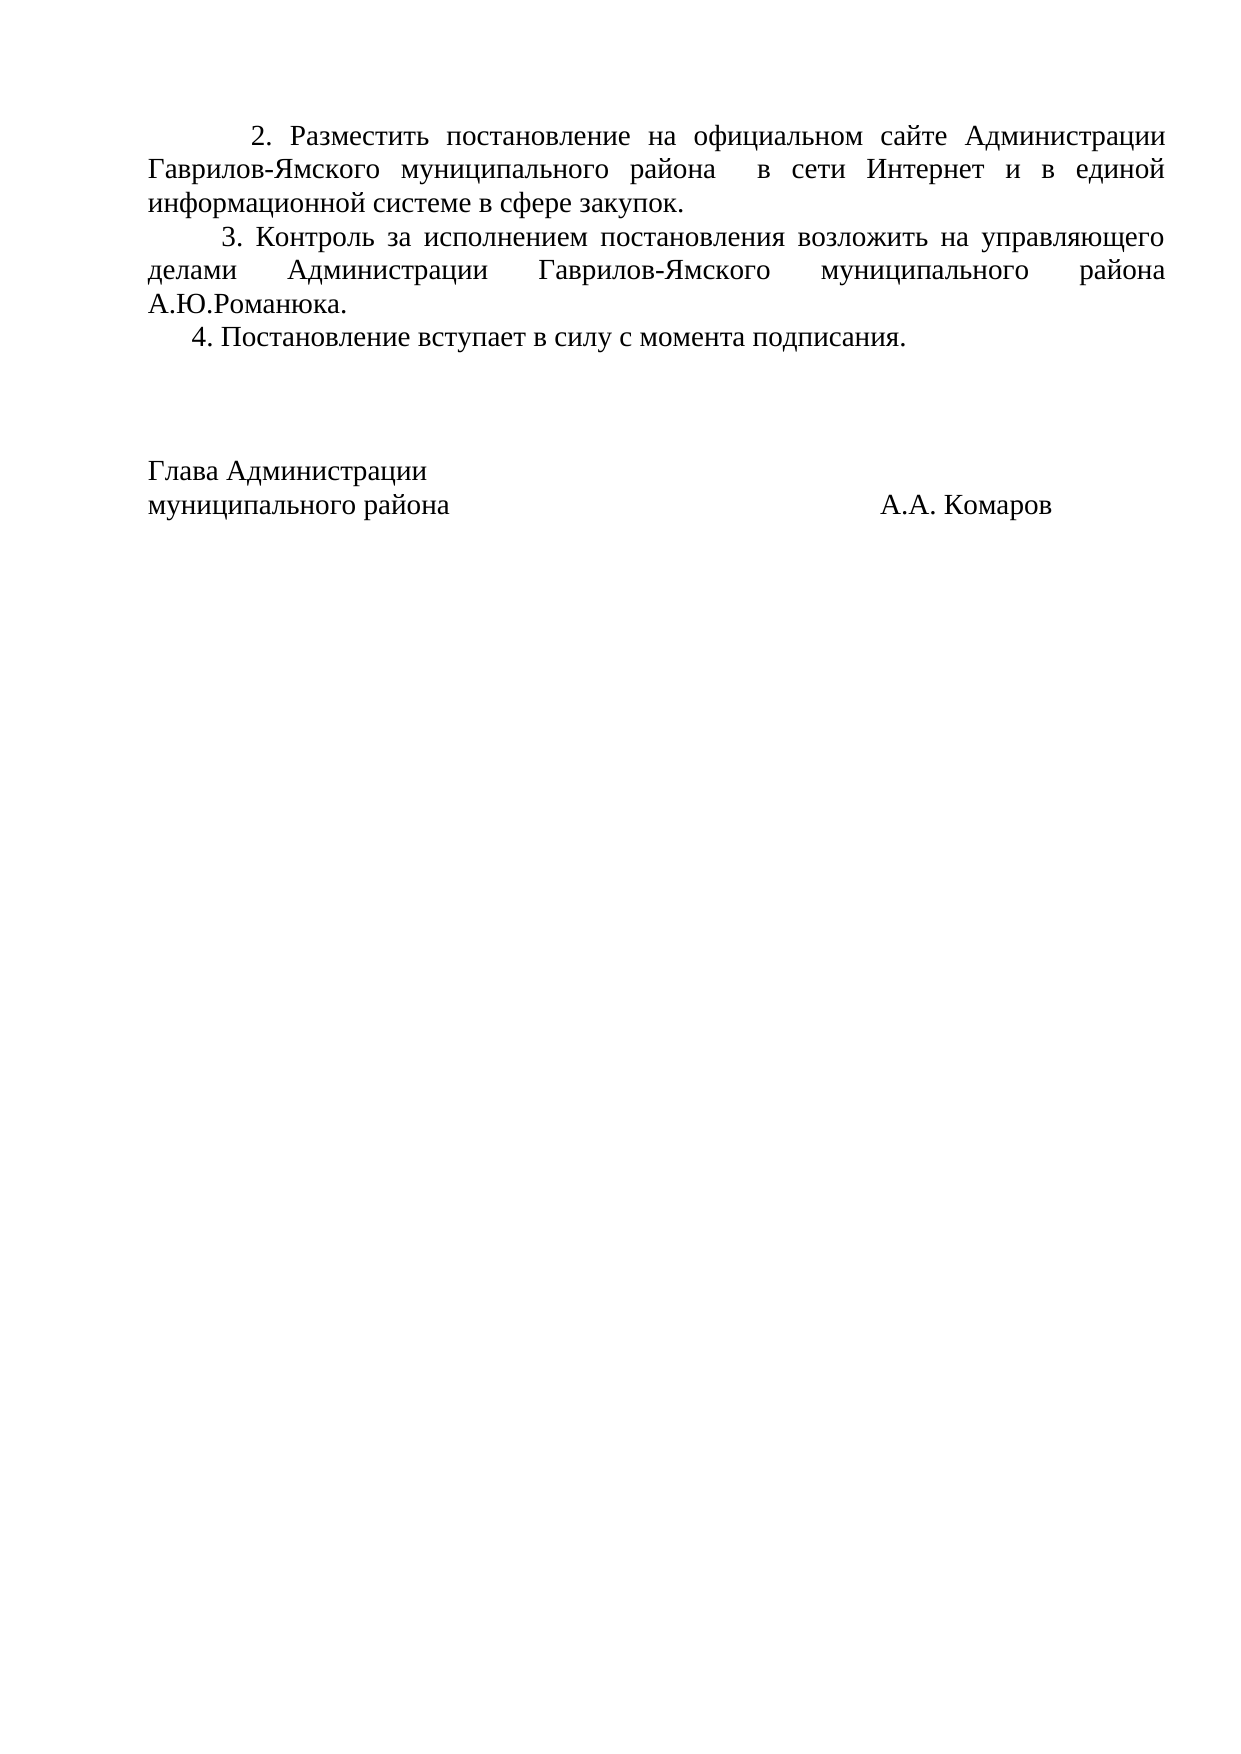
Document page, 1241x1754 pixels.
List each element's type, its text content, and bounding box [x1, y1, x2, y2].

text 3. Контроль за исполнением постановления возложить на управляющего делами Администрации Гаврилов-Ямского муниципального района А.Ю.Романюка. [148, 219, 1166, 319]
text муниципального района А.А. Комаров [148, 487, 1166, 521]
text 2. Разместить постановление на официальном сайте Администрации Гаврилов-Ямского муниципального района в сети Интернет и в единой информационной системе в сфере закупок. [148, 118, 1166, 219]
text 4. Постановление вступает в силу с момента подписания. [148, 319, 1166, 353]
text Глава Администрации [148, 453, 1166, 487]
